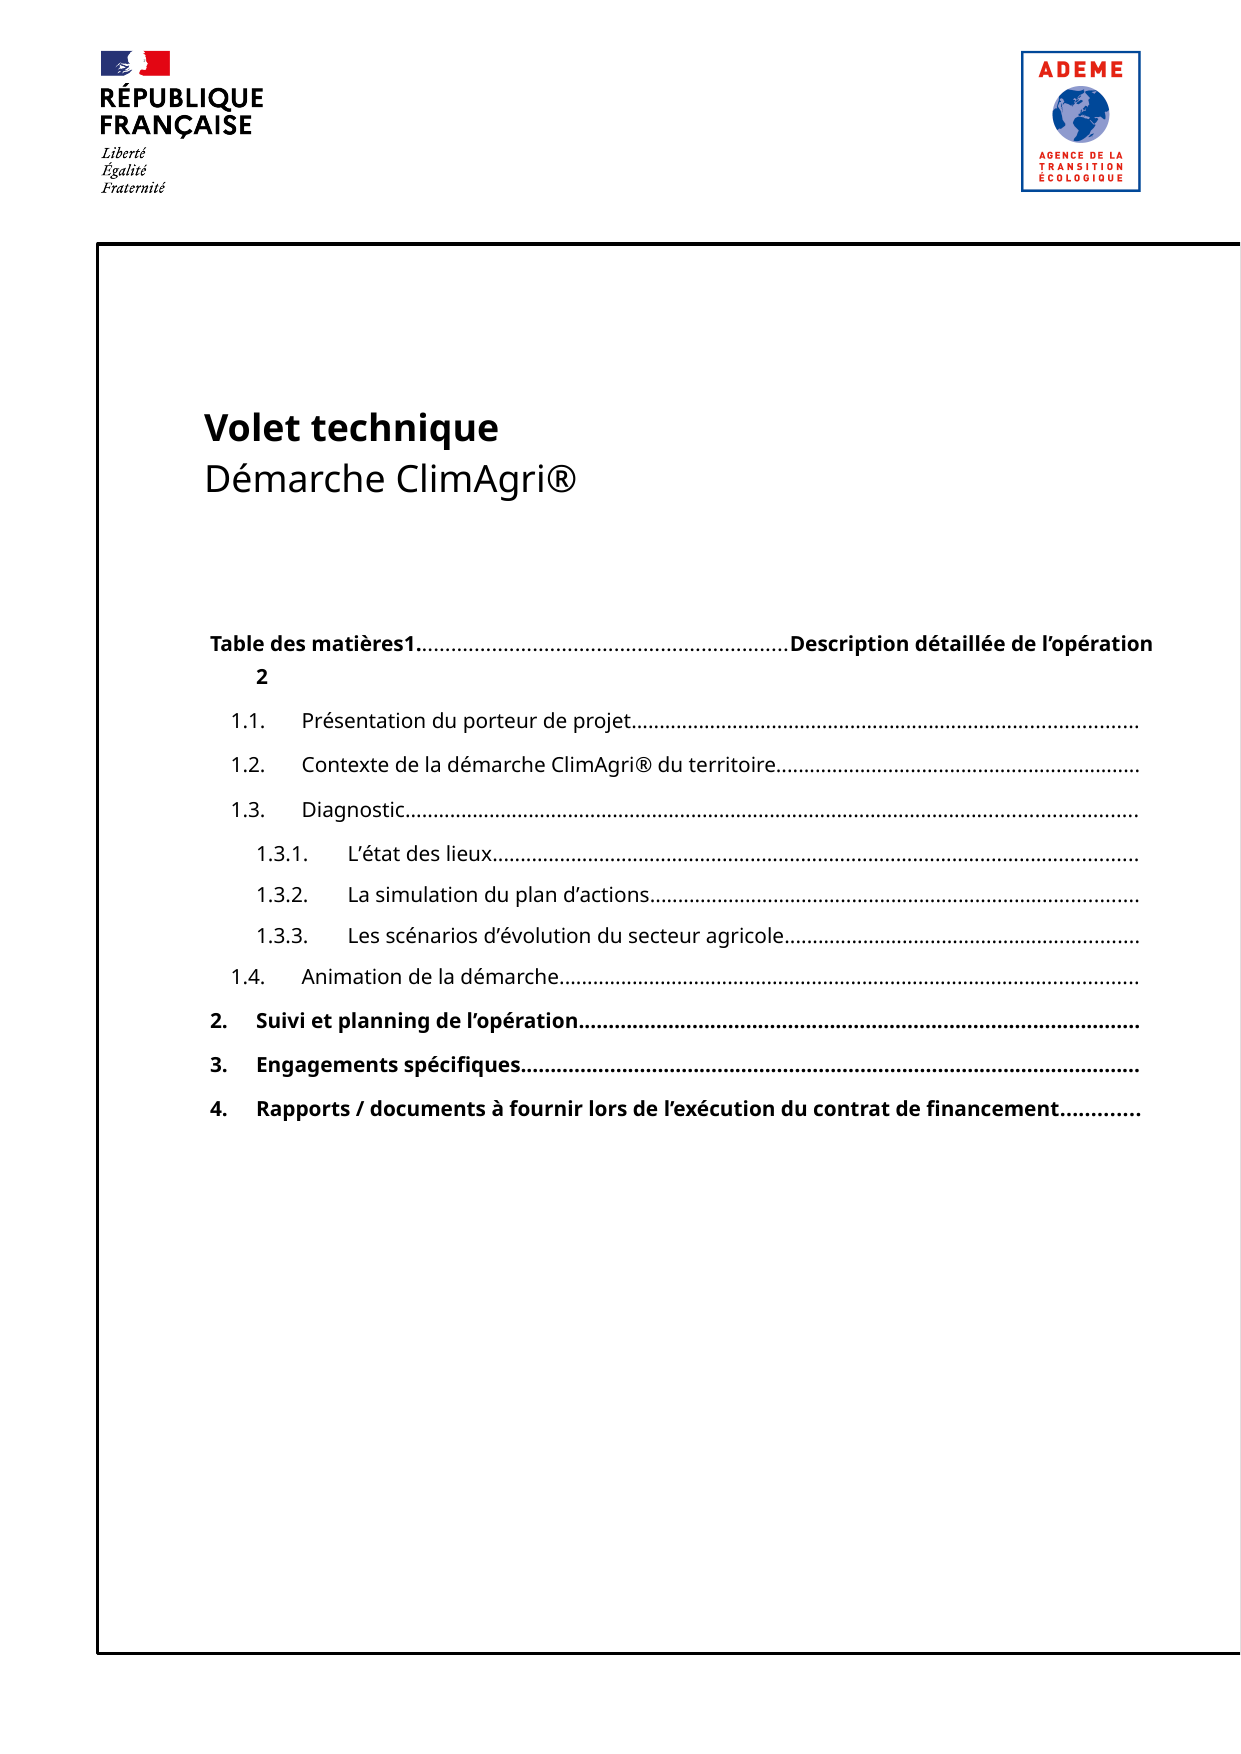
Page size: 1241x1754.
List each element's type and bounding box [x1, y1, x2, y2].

picture [0, 0, 1241, 216]
